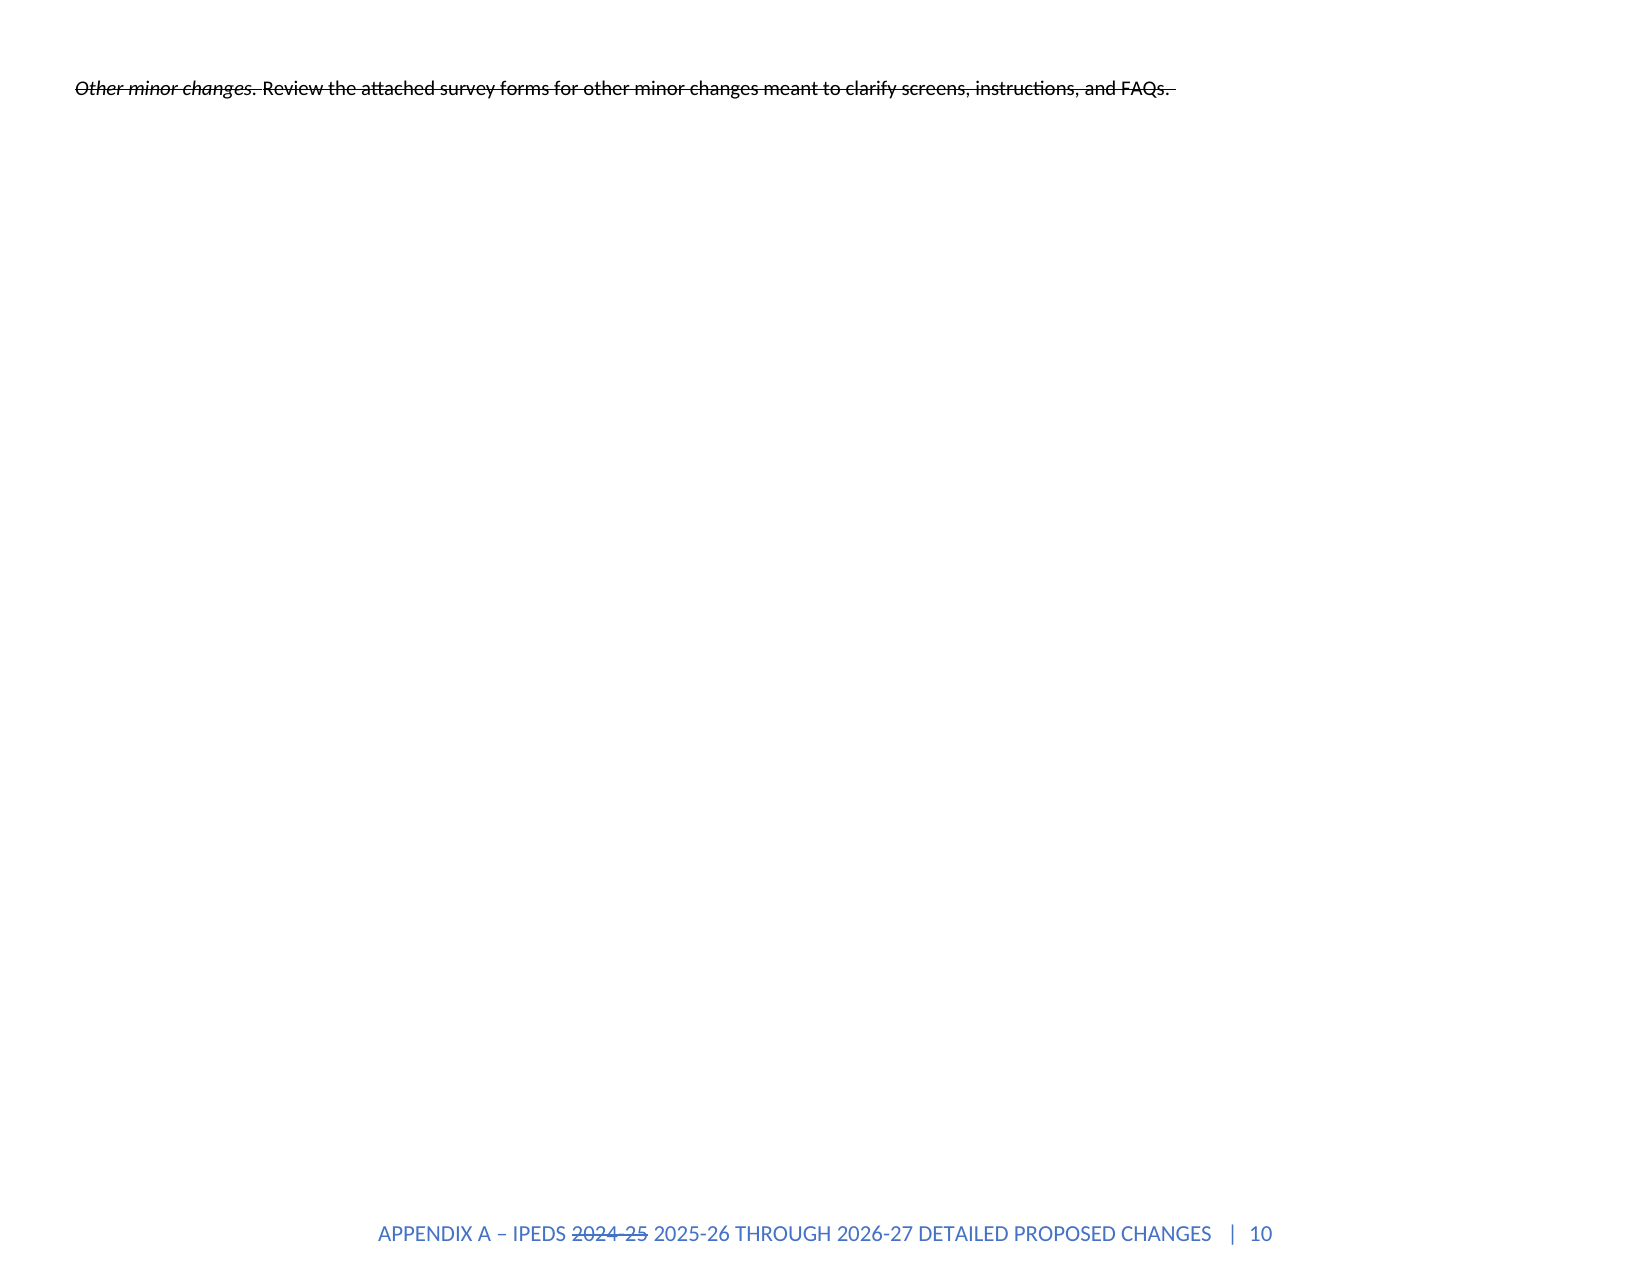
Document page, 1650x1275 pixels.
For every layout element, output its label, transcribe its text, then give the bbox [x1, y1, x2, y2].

text Other minor changes. Review the attached survey forms for other minor changes meant to clarify screens, instructions, and FAQs. [75, 75, 1575, 100]
